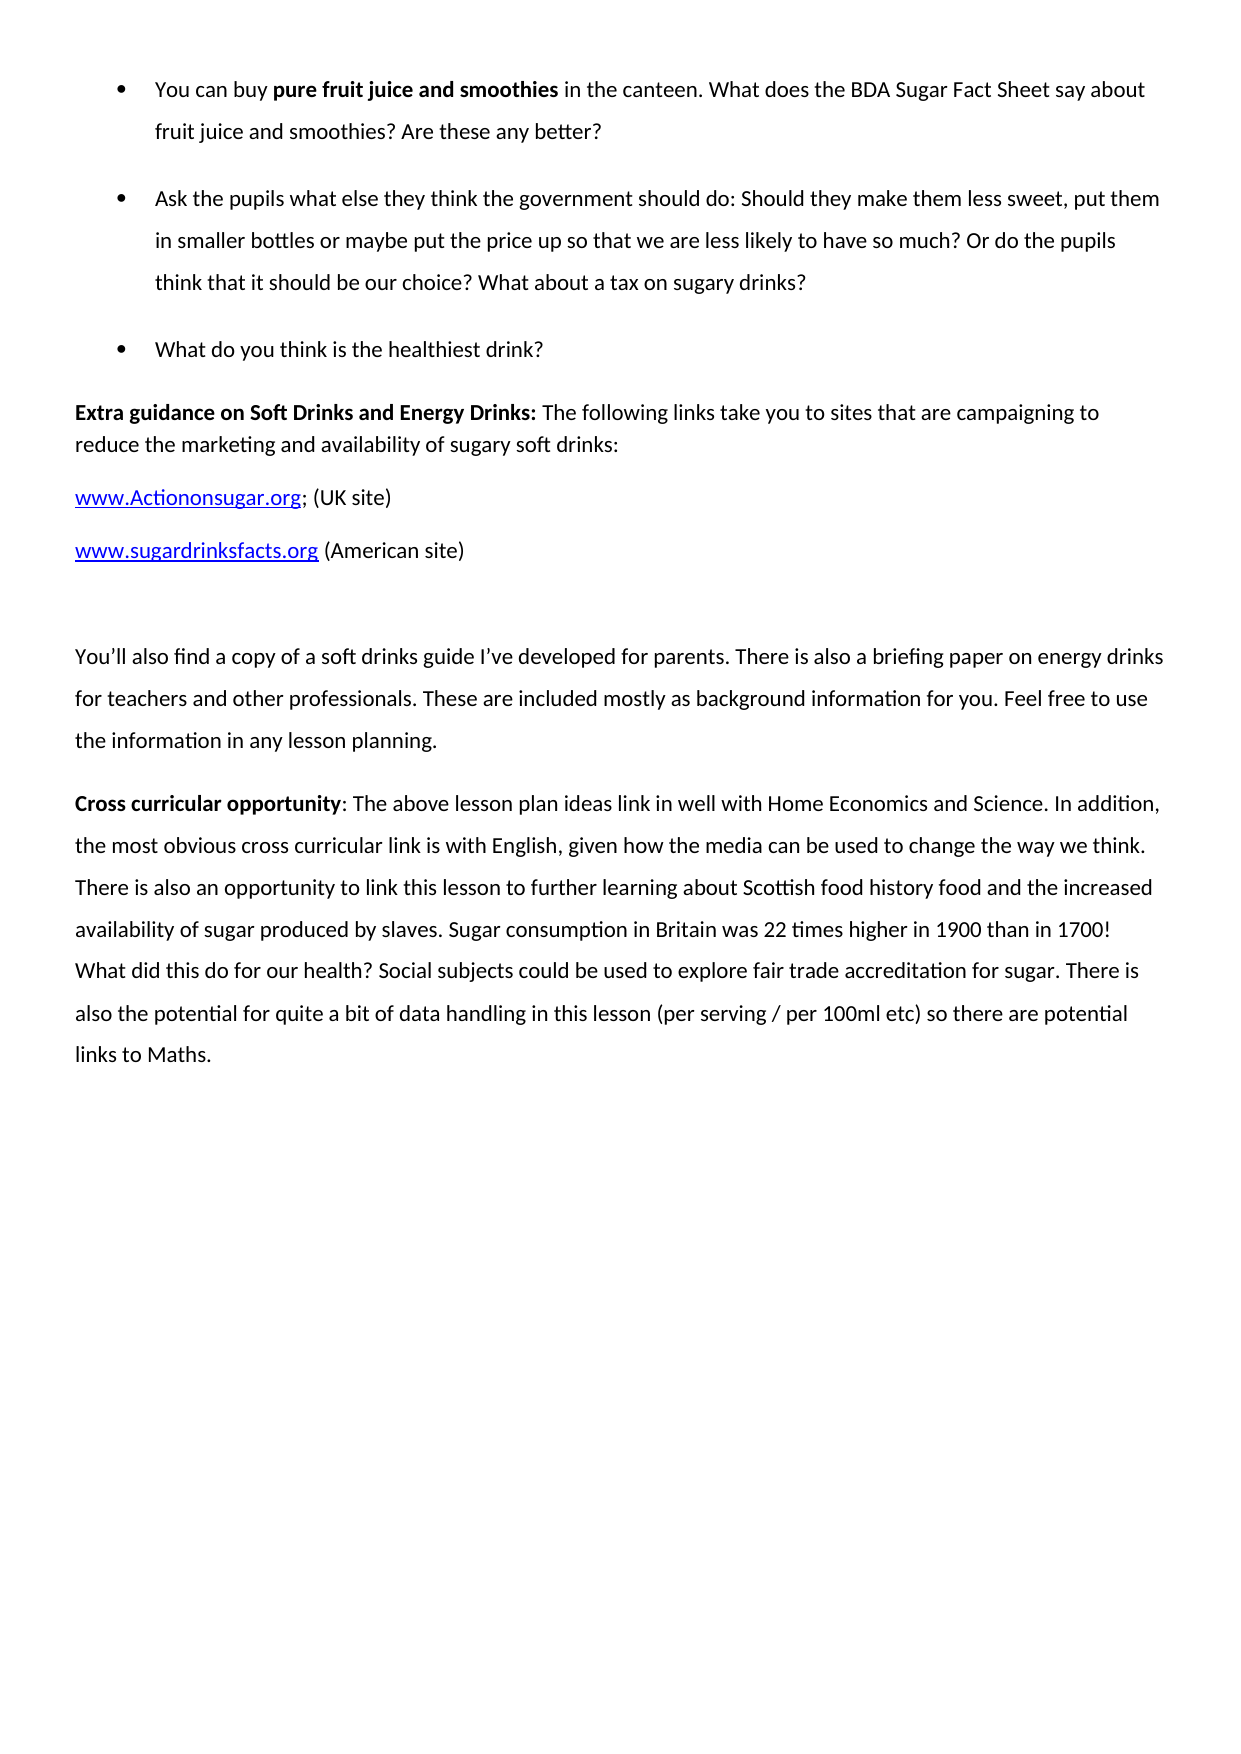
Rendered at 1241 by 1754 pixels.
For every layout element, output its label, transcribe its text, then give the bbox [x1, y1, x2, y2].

text You’ll also find a copy of a soft drinks guide I’ve developed for parents. There is also a briefing paper on energy drinks for teachers and other professionals. These are included mostly as background information for you. Feel free to use the information in any lesson planning. [75, 642, 1165, 754]
list Ask the pupils what else they think the government should do: Should they make them less sweet, put them in smaller bottles or maybe put the price up so that we are less likely to have so much? Or do the pupils think that it should be our choice? What about a tax on sugary drinks? [117, 184, 1165, 296]
text Cross curricular opportunity: The above lesson plan ideas link in well with Home Economics and Science. In addition, the most obvious cross curricular link is with English, given how the media can be used to change the way we think. There is also an opportunity to link this lesson to further learning about Scottish food history food and the increased availability of sugar produced by slaves. Sugar consumption in Britain was 22 times higher in 1900 than in 1700! What did this do for our health? Social subjects could be used to explore fair trade accreditation for sugar. There is also the potential for quite a bit of data handling in this lesson (per serving / per 100ml etc) so there are potential links to Maths. [75, 789, 1165, 1069]
text www.Actiononsugar.org; (UK site) [75, 483, 1165, 511]
list What do you think is the healthiest drink? [117, 335, 1165, 363]
text www.sugardrinksfacts.org (American site) [75, 536, 1165, 564]
list You can buy pure fruit juice and smoothies in the canteen. What does the BDA Sugar Fact Sheet say about fruit juice and smoothies? Are these any better? [117, 75, 1165, 145]
text Extra guidance on Soft Drinks and Energy Drinks: The following links take you to sites that are campaigning to reduce the marketing and availability of sugary soft drinks: [75, 398, 1165, 458]
